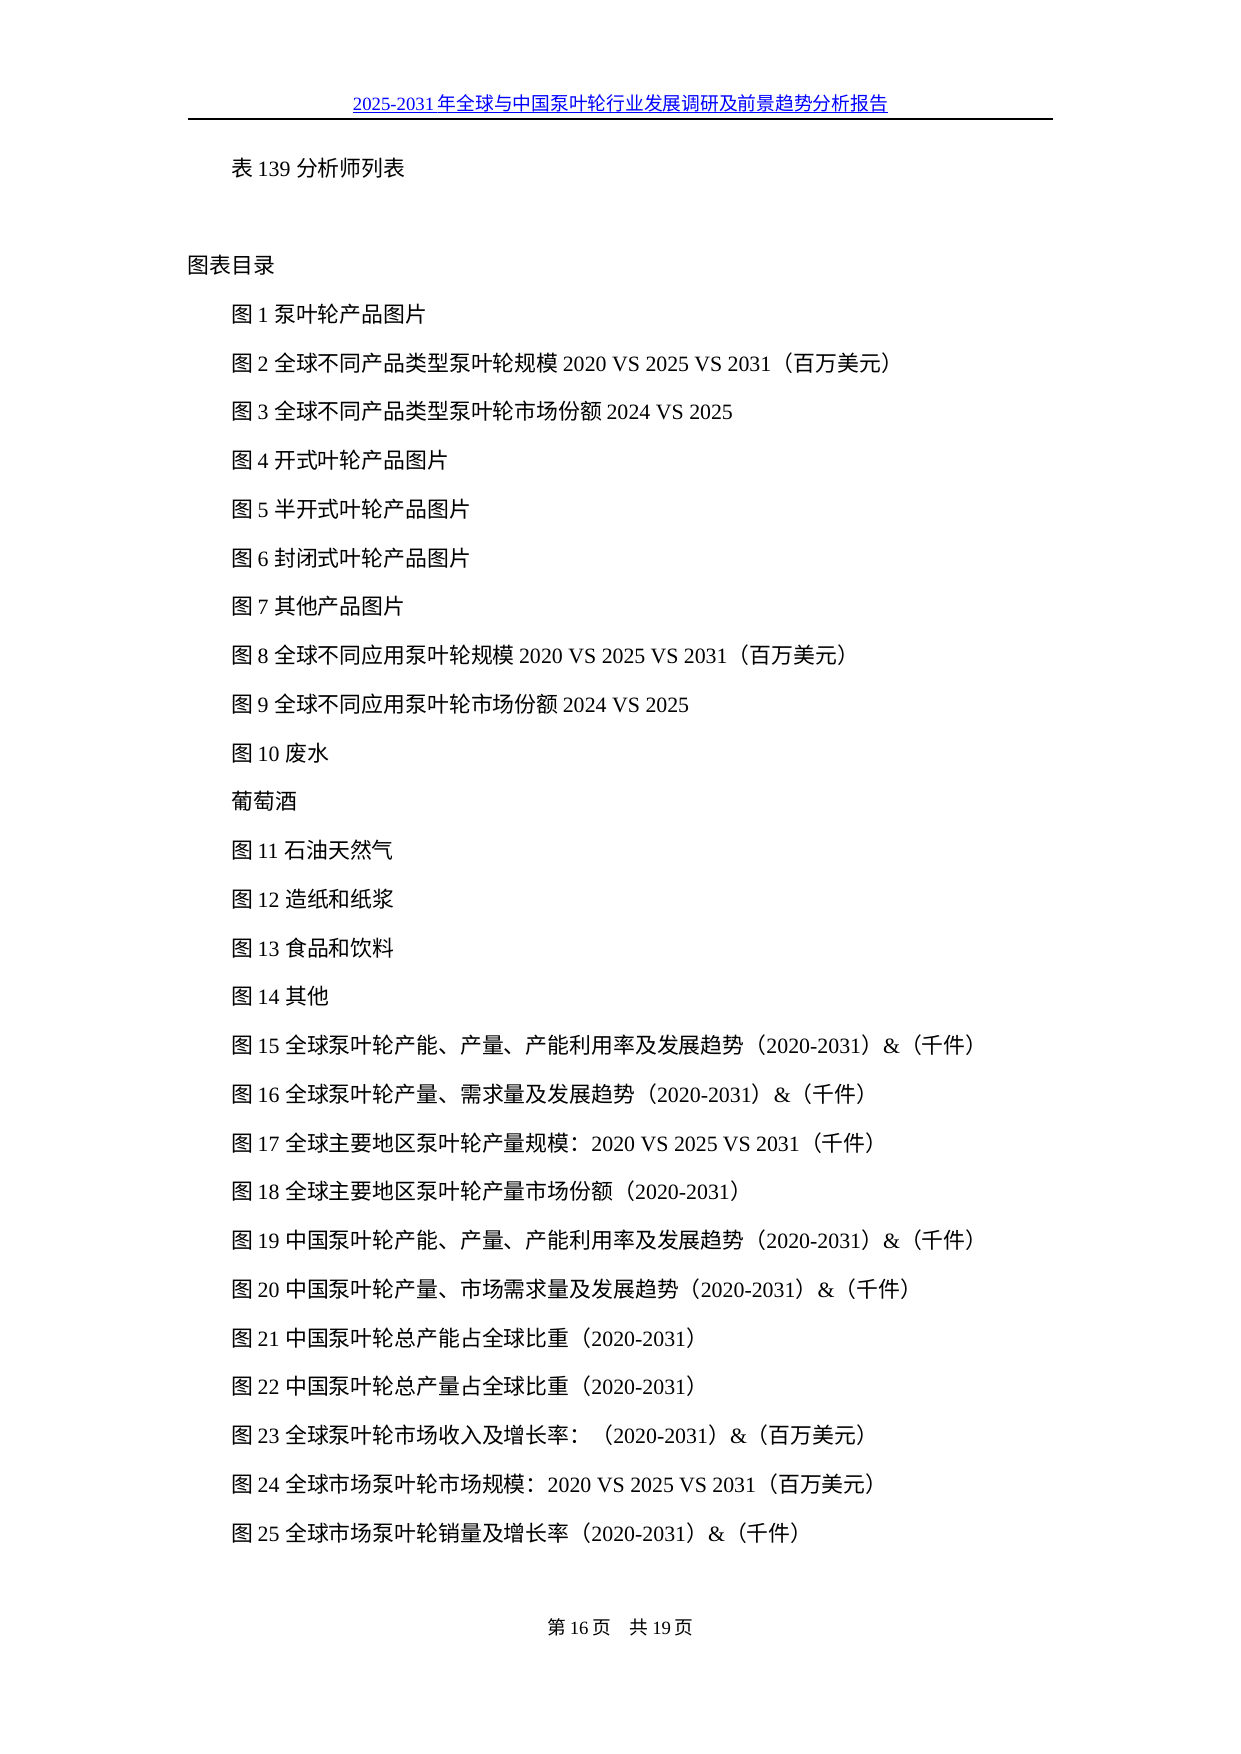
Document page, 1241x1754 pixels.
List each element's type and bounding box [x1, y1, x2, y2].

text [187, 150, 1053, 1548]
